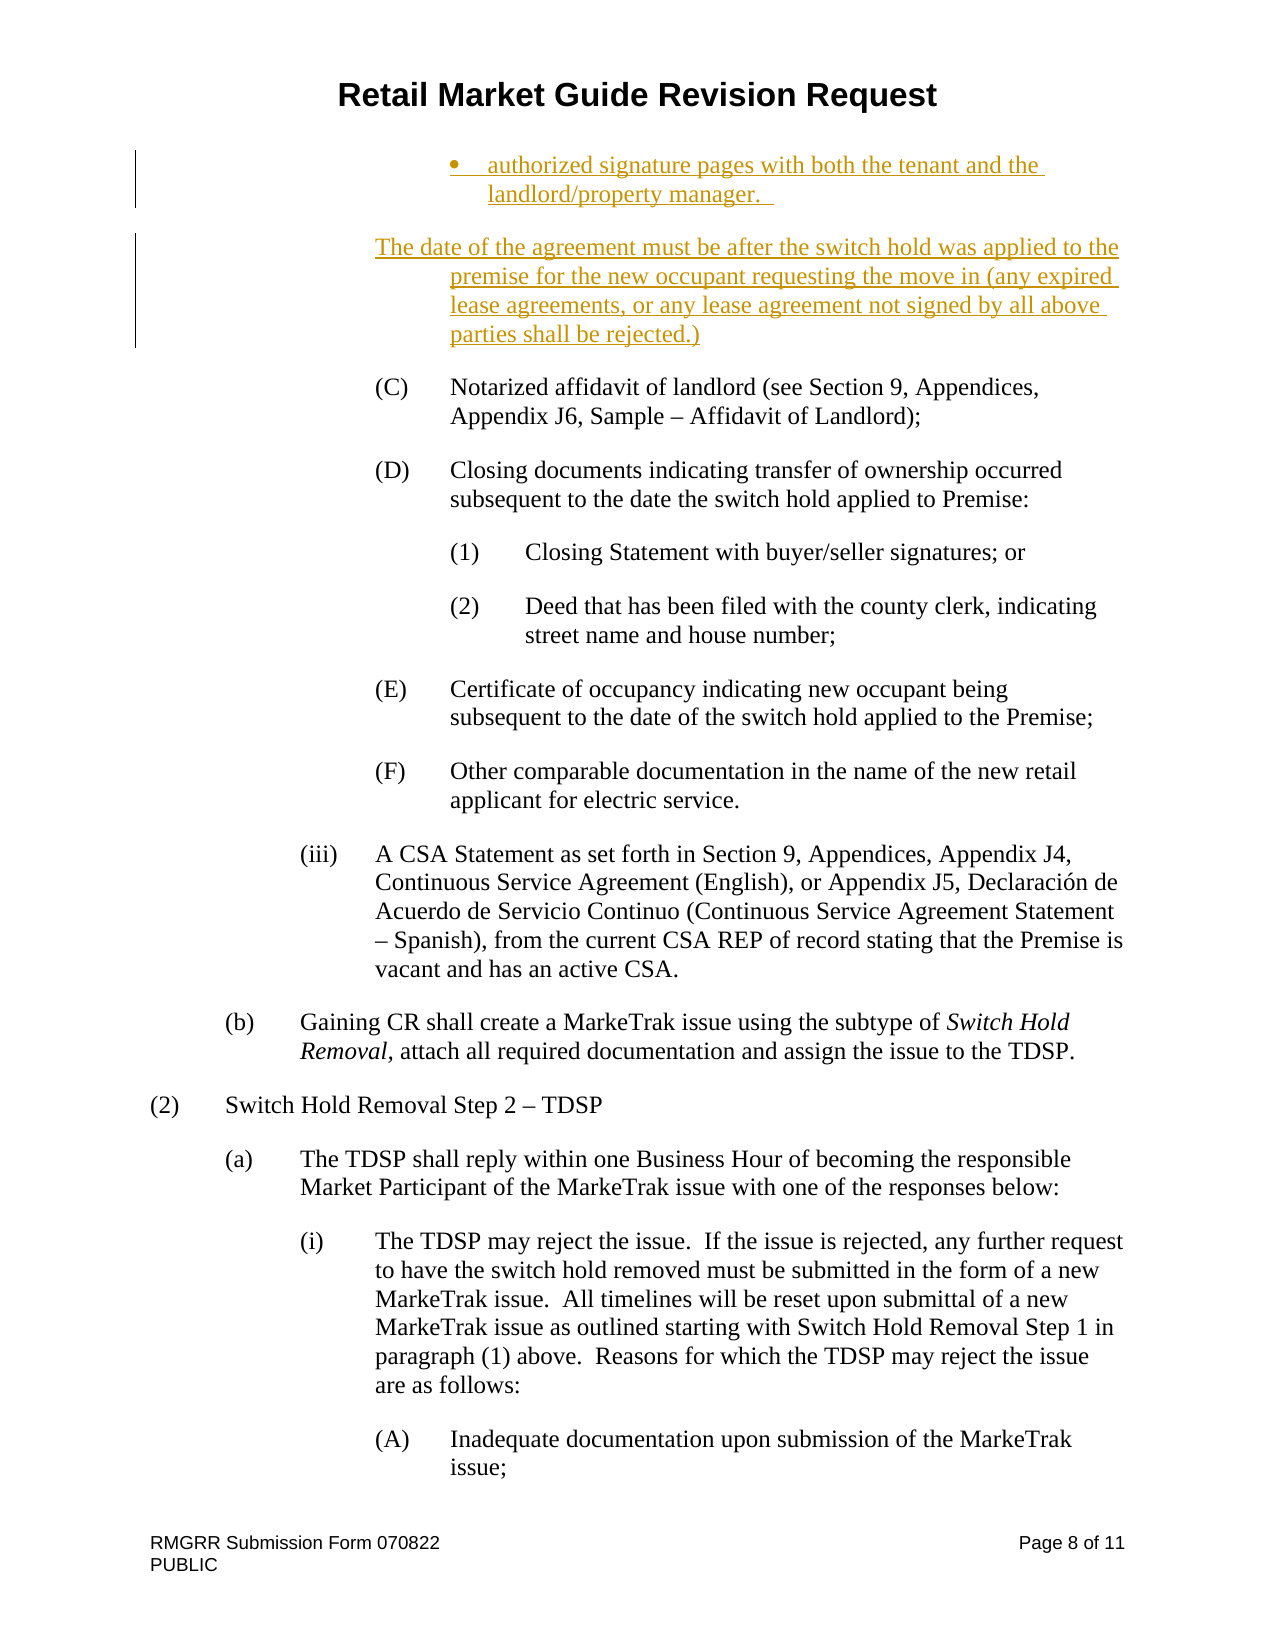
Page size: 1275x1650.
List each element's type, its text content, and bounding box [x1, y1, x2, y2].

text (a) The TDSP shall reply within one Business Hour of becoming the responsible Market Participant of the MarkeTrak issue with one of the responses below: [225, 1144, 1125, 1201]
text (2) Deed that has been filed with the county clerk, indicating street name and house number; [375, 591, 1125, 649]
text (F) Other comparable documentation in the name of the new retail applicant for electric service. [375, 756, 1125, 814]
text (A) Inadequate documentation upon submission of the MarkeTrak issue; [375, 1424, 1125, 1481]
text (i) The TDSP may reject the issue. If the issue is rejected, any further request to have the switch hold removed must be submitted in the form of a new MarkeTrak issue. All timelines will be reset upon submittal of a new MarkeTrak issue as outlined starting with Switch Hold Removal Step 1 in paragraph (1) above. Reasons for which the TDSP may reject the issue are as follows: [300, 1226, 1125, 1399]
text (C) Notarized affidavit of landlord (see Section 9, Appendices, Appendix J6, Sample – Affidavit of Landlord); [375, 372, 1125, 430]
text (2) Switch Hold Removal Step 2 – TDSP [150, 1090, 1125, 1119]
text (1) Closing Statement with buyer/seller signatures; or [375, 537, 1125, 566]
text (E) Certificate of occupancy indicating new occupant being subsequent to the date of the switch hold applied to the Premise; [375, 674, 1125, 731]
text (D) Closing documents indicating transfer of ownership occurred subsequent to the date the switch hold applied to Premise: [375, 455, 1125, 512]
text (b) Gaining CR shall create a MarkeTrak issue using the subtype of Switch Hold Removal, attach all required documentation and assign the issue to the TDSP. [225, 1007, 1125, 1065]
text (iii) A CSA Statement as set forth in Section 9, Appendices, Appendix J4, Continuous Service Agreement (English), or Appendix J5, Declaración de Acuerdo de Servicio Continuo (Continuous Service Agreement Statement – Spanish), from the current CSA REP of record stating that the Premise is vacant and has an active CSA. [300, 839, 1125, 982]
